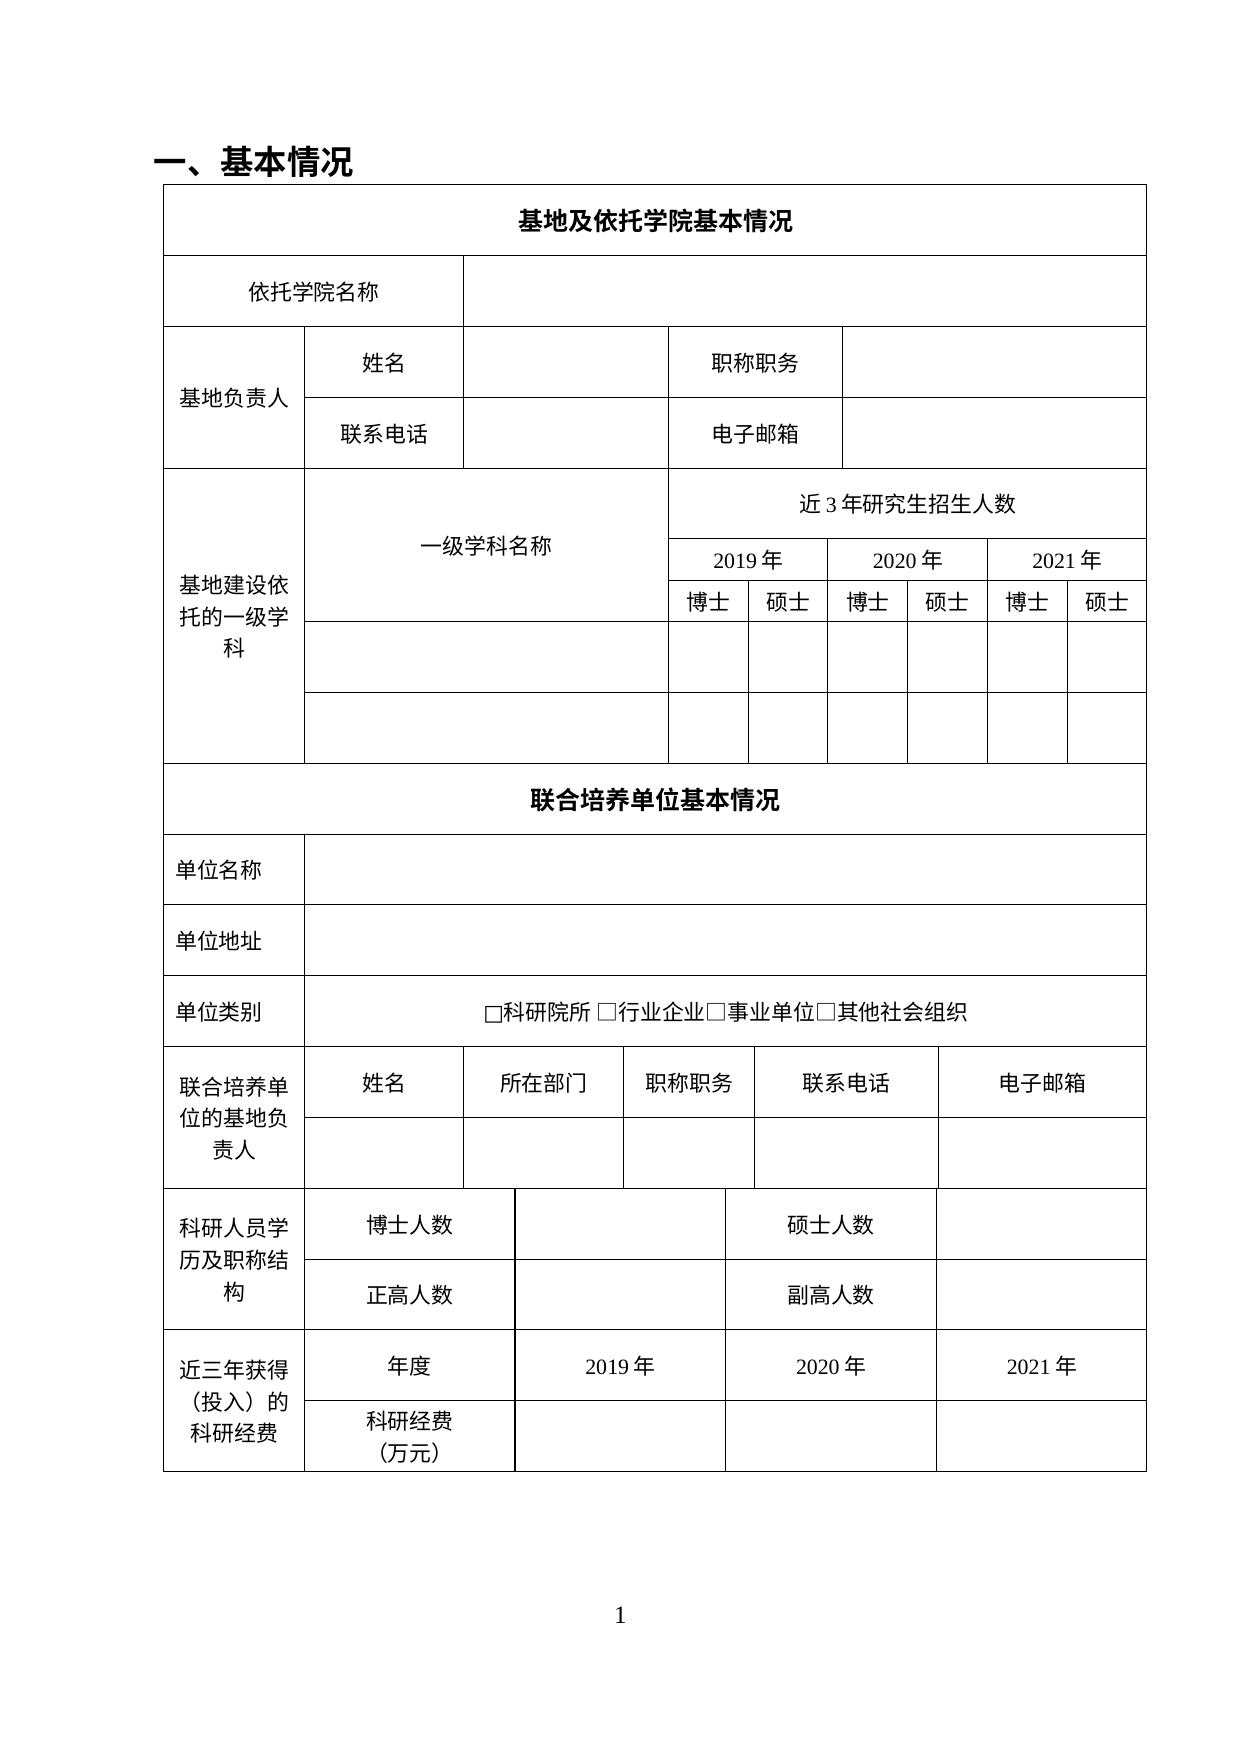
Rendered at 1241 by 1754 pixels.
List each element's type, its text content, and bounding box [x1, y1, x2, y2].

table_cell □科研院所 □行业企业□事业单位□其他社会组织 [305, 976, 1146, 1046]
table_cell [908, 622, 987, 692]
table_cell 科研经费 （万元） [305, 1401, 514, 1471]
table_cell [988, 693, 1067, 763]
table_cell [624, 1118, 754, 1188]
table_cell 硕士 [908, 581, 987, 621]
table_cell [939, 1118, 1146, 1188]
table_cell 联系电话 [305, 398, 463, 467]
table_cell [464, 256, 1146, 326]
table_cell 职称职务 [624, 1047, 754, 1117]
table_cell [305, 693, 668, 763]
table_cell 电子邮箱 [939, 1047, 1146, 1117]
table_cell 单位类别 [164, 976, 304, 1046]
table_cell [726, 1401, 936, 1471]
table_cell 基地负责人 [164, 327, 304, 467]
table_cell 职称职务 [669, 327, 842, 397]
table_cell 近三年获得（投入）的科研经费 [164, 1330, 304, 1471]
table_cell 硕士人数 [726, 1189, 936, 1258]
table_cell [755, 1118, 938, 1188]
text 一、基本情况 [153, 136, 1087, 184]
table_cell [669, 622, 748, 692]
table_cell [843, 327, 1146, 397]
table_cell [749, 693, 827, 763]
table_cell 正高人数 [305, 1260, 514, 1329]
table_cell [908, 693, 987, 763]
table_cell [749, 622, 827, 692]
table_cell 2019年 [669, 539, 827, 579]
table_cell [828, 693, 907, 763]
table_cell [937, 1260, 1146, 1329]
table_cell 硕士 [749, 581, 827, 621]
table_cell 近3年研究生招生人数 [669, 469, 1146, 538]
table_cell 博士人数 [305, 1189, 514, 1258]
table_cell [1068, 693, 1146, 763]
table_cell [843, 398, 1146, 467]
table_cell 联合培养单位基本情况 [164, 764, 1146, 833]
table_header 基地及依托学院基本情况 [164, 185, 1146, 255]
table_cell [464, 327, 668, 397]
table_cell 联合培养单位的基地负责人 [164, 1047, 304, 1188]
table_cell 基地建设依托的一级学科 [164, 469, 304, 763]
table_cell 单位地址 [164, 905, 304, 975]
table_cell 副高人数 [726, 1260, 936, 1329]
table_cell 一级学科名称 [305, 469, 668, 621]
table_cell [305, 835, 1146, 904]
table_cell 科研人员学历及职称结构 [164, 1189, 304, 1329]
table_cell 年度 [305, 1330, 514, 1400]
table_cell [516, 1401, 725, 1471]
table_cell 博士 [669, 581, 748, 621]
table_cell 电子邮箱 [669, 398, 842, 467]
table_cell 联系电话 [755, 1047, 938, 1117]
table_cell 依托学院名称 [164, 256, 463, 326]
table_cell [937, 1401, 1146, 1471]
table_cell [516, 1260, 725, 1329]
table_cell 所在部门 [464, 1047, 623, 1117]
table_cell [464, 398, 668, 467]
table_cell 姓名 [305, 327, 463, 397]
table_cell [1068, 622, 1146, 692]
table_cell [305, 905, 1146, 975]
table_cell 2021年 [937, 1330, 1146, 1400]
table_cell 硕士 [1068, 581, 1146, 621]
table_cell [669, 693, 748, 763]
table_cell [828, 622, 907, 692]
table_cell [516, 1189, 725, 1258]
table_cell [305, 622, 668, 692]
table_cell 单位名称 [164, 835, 304, 904]
table_cell [937, 1189, 1146, 1258]
table_cell [988, 622, 1067, 692]
table_cell 博士 [988, 581, 1067, 621]
table_cell 姓名 [305, 1047, 463, 1117]
table_cell [464, 1118, 623, 1188]
table_cell 2019年 [516, 1330, 725, 1400]
table_cell 2020年 [726, 1330, 936, 1400]
table_cell 博士 [828, 581, 907, 621]
table_cell 2021年 [988, 539, 1146, 579]
table_cell 2020年 [828, 539, 987, 579]
table_cell [305, 1118, 463, 1188]
